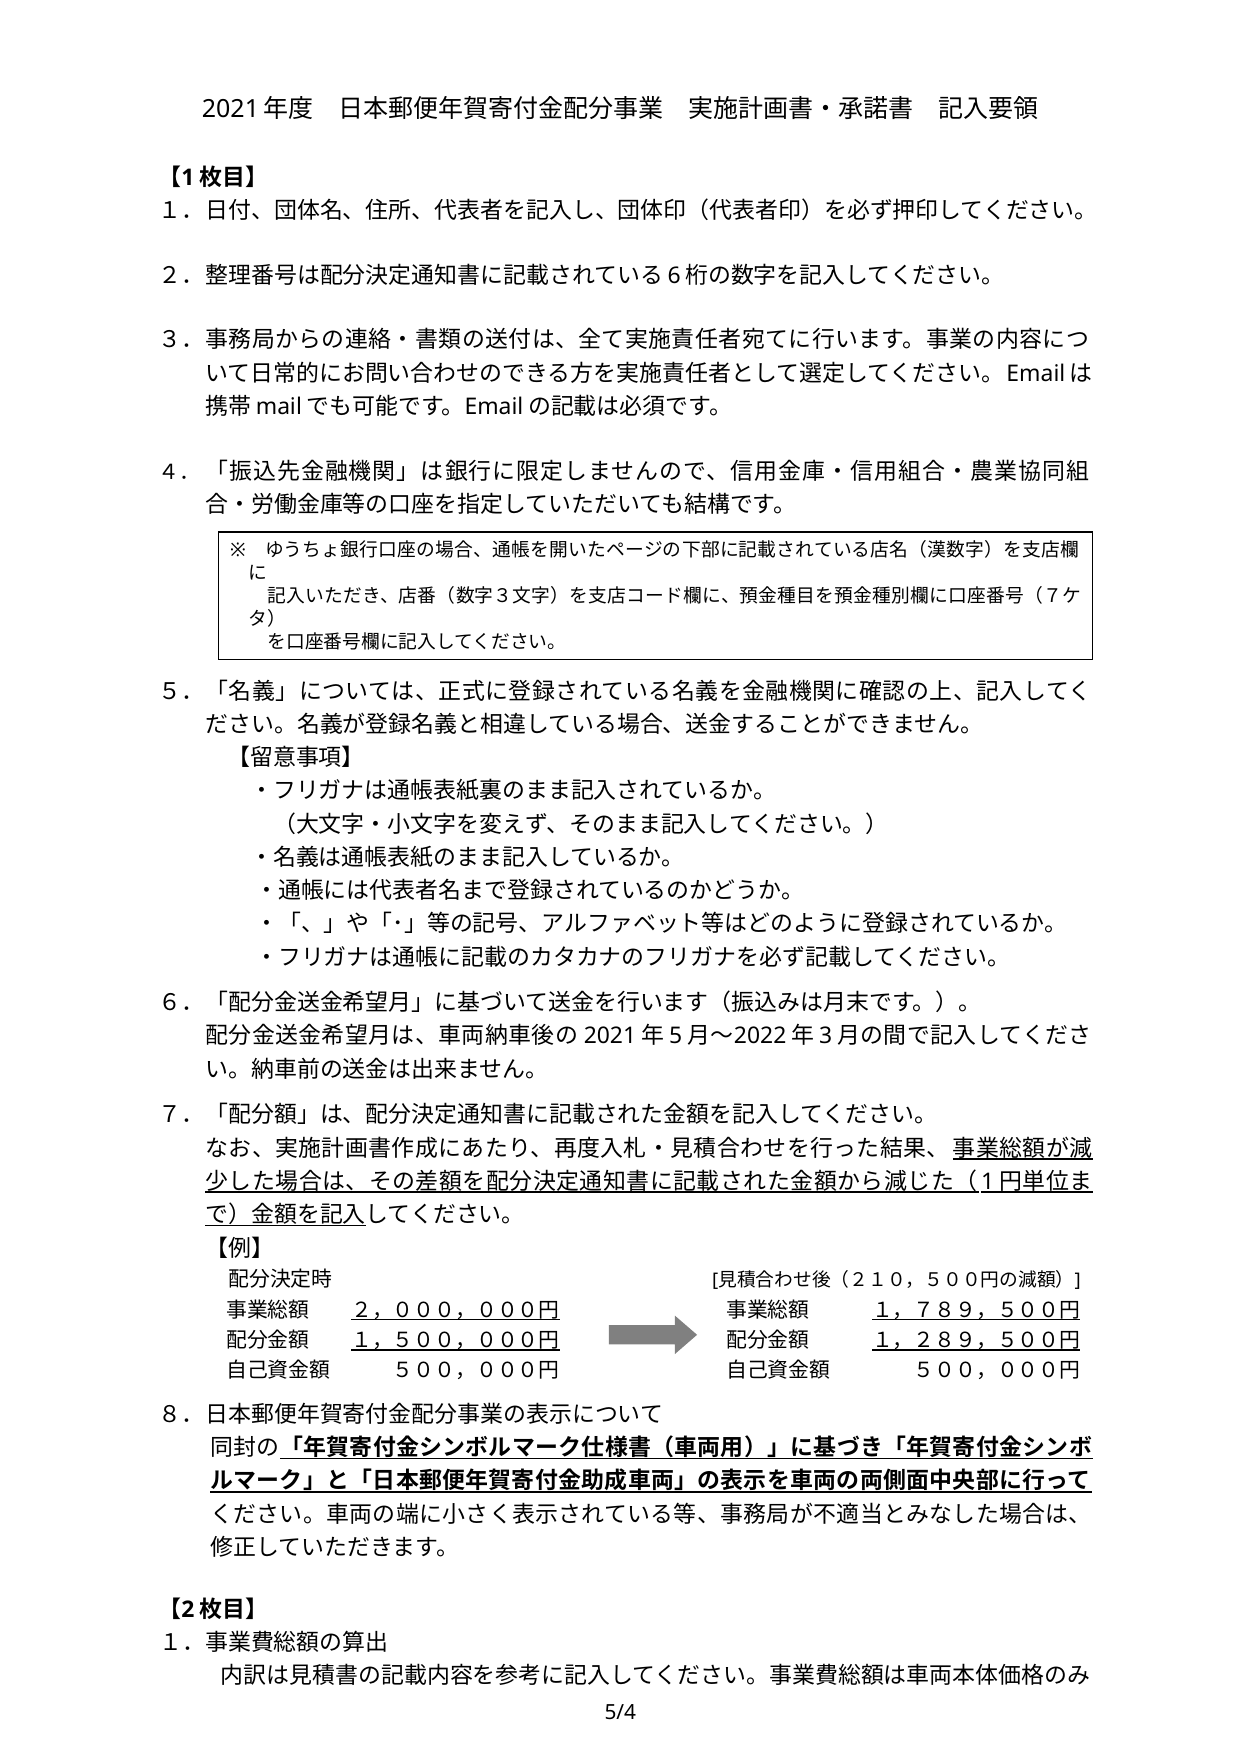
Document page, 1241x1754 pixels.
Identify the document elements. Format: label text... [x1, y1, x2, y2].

text ・名義は通帳表紙のまま記入しているか。 [158, 839, 1092, 872]
text 2021年度 日本郵便年賀寄付金配分事業 実施計画書・承諾書 記入要領 [148, 89, 1092, 125]
text ・「、」や「･」等の記号、アルファベット等はどのように登録されているか。 [198, 905, 1092, 938]
list 「名義」については、正式に登録されている名義を金融機関に確認の上、記入してください。名義が登録名義と相違している場合、送金することができません。 [158, 672, 1092, 739]
list 日本郵便年賀寄付金配分事業の表示について [158, 1396, 1092, 1429]
list 「配分金送金希望月」に基づいて送金を行います（振込みは月末です。）。 [158, 984, 1092, 1017]
text 【例】 [205, 1229, 1092, 1263]
text 【留意事項】 [158, 739, 1092, 772]
text 同封の「年賀寄付金シンボルマーク仕様書（車両用）」に基づき「年賀寄付金シンボルマーク」と「日本郵便年賀寄付金助成車両」の表示を車両の両側面中央部に行ってください。車両の端に小さく表示されている等、事務局が不適当とみなした場合は、修正していただきます。 [210, 1493, 1092, 1562]
text （大文字・小文字を変えず、そのまま記入してください。） [158, 805, 1092, 839]
text 【2枚目】 [158, 1591, 1092, 1624]
text 配分金送金希望月は、車両納車後の2021年5月～2022年3月の間で記入してください。納車前の送金は出来ません。 [205, 1017, 1092, 1084]
text 同封の「年賀寄付金シンボルマーク仕様書（車両用）」に基づき「年賀寄付金シンボルマーク」と「日本郵便年賀寄付金助成車両」の表示を車両の両側面中央部に行ってください。車両の端に小さく表示されている等、事務局が不適当とみなした場合は、修正していただきます。 [210, 1429, 1092, 1491]
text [198, 1657, 1092, 1690]
text ・フリガナは通帳表紙裏のまま記入されているか。 [158, 772, 1092, 805]
list 整理番号は配分決定通知書に記載されている6桁の数字を記入してください。 [158, 257, 1092, 290]
text １．事業費総額の算出 [148, 1624, 1092, 1657]
list 「配分額」は、配分決定通知書に記載された金額を記入してください。 [158, 1096, 1092, 1129]
table_header ※ ゆうちょ銀行口座の場合、通帳を開いたページの下部に記載されている店名（漢数字）を支店欄に 記入いただき、店番（数字３文字）を支店コード欄に、預金種目を預金種別欄に口座番号（７ケタ） を口座番号欄に記入してください。 [219, 533, 1092, 659]
text 自己資金額 ５００，０００円 自己資金額 ５００，０００円 [205, 1353, 1092, 1383]
list 日付、団体名、住所、代表者を記入し、団体印（代表者印）を必ず押印してください。 [158, 192, 1092, 226]
list 「振込先金融機関」は銀行に限定しませんので、信用金庫・信用組合・農業協同組合・労働金庫等の口座を指定していただいても結構です。 [158, 452, 1092, 519]
list 事務局からの連絡・書類の送付は、全て実施責任者宛てに行います。事業の内容について日常的にお問い合わせのできる方を実施責任者として選定してください。Emailは携帯mailでも可能です。Emailの記載は必須です。 [158, 321, 1092, 421]
text 【1枚目】 [158, 159, 1092, 192]
text 配分決定時 [見積合わせ後（２１０，５００円の減額）] [205, 1263, 1092, 1293]
text ・通帳には代表者名まで登録されているのかどうか。 [198, 872, 1092, 905]
text 事業総額 ２，０００，０００円 事業総額 １，７８９，５００円 [205, 1293, 1092, 1323]
text 配分金額 １，５００，０００円 配分金額 １，２８９，５００円 [205, 1323, 674, 1353]
text 配分金額 １，５００，０００円 配分金額 １，２８９，５００円 [678, 1323, 1092, 1353]
text なお、実施計画書作成にあたり、再度入札・見積合わせを行った結果、事業総額が減少した場合は、その差額を配分決定通知書に記載された金額から減じた（1円単位まで）金額を記入してください。 [205, 1129, 1092, 1229]
text ・フリガナは通帳に記載のカタカナのフリガナを必ず記載してください。 [198, 938, 1092, 972]
